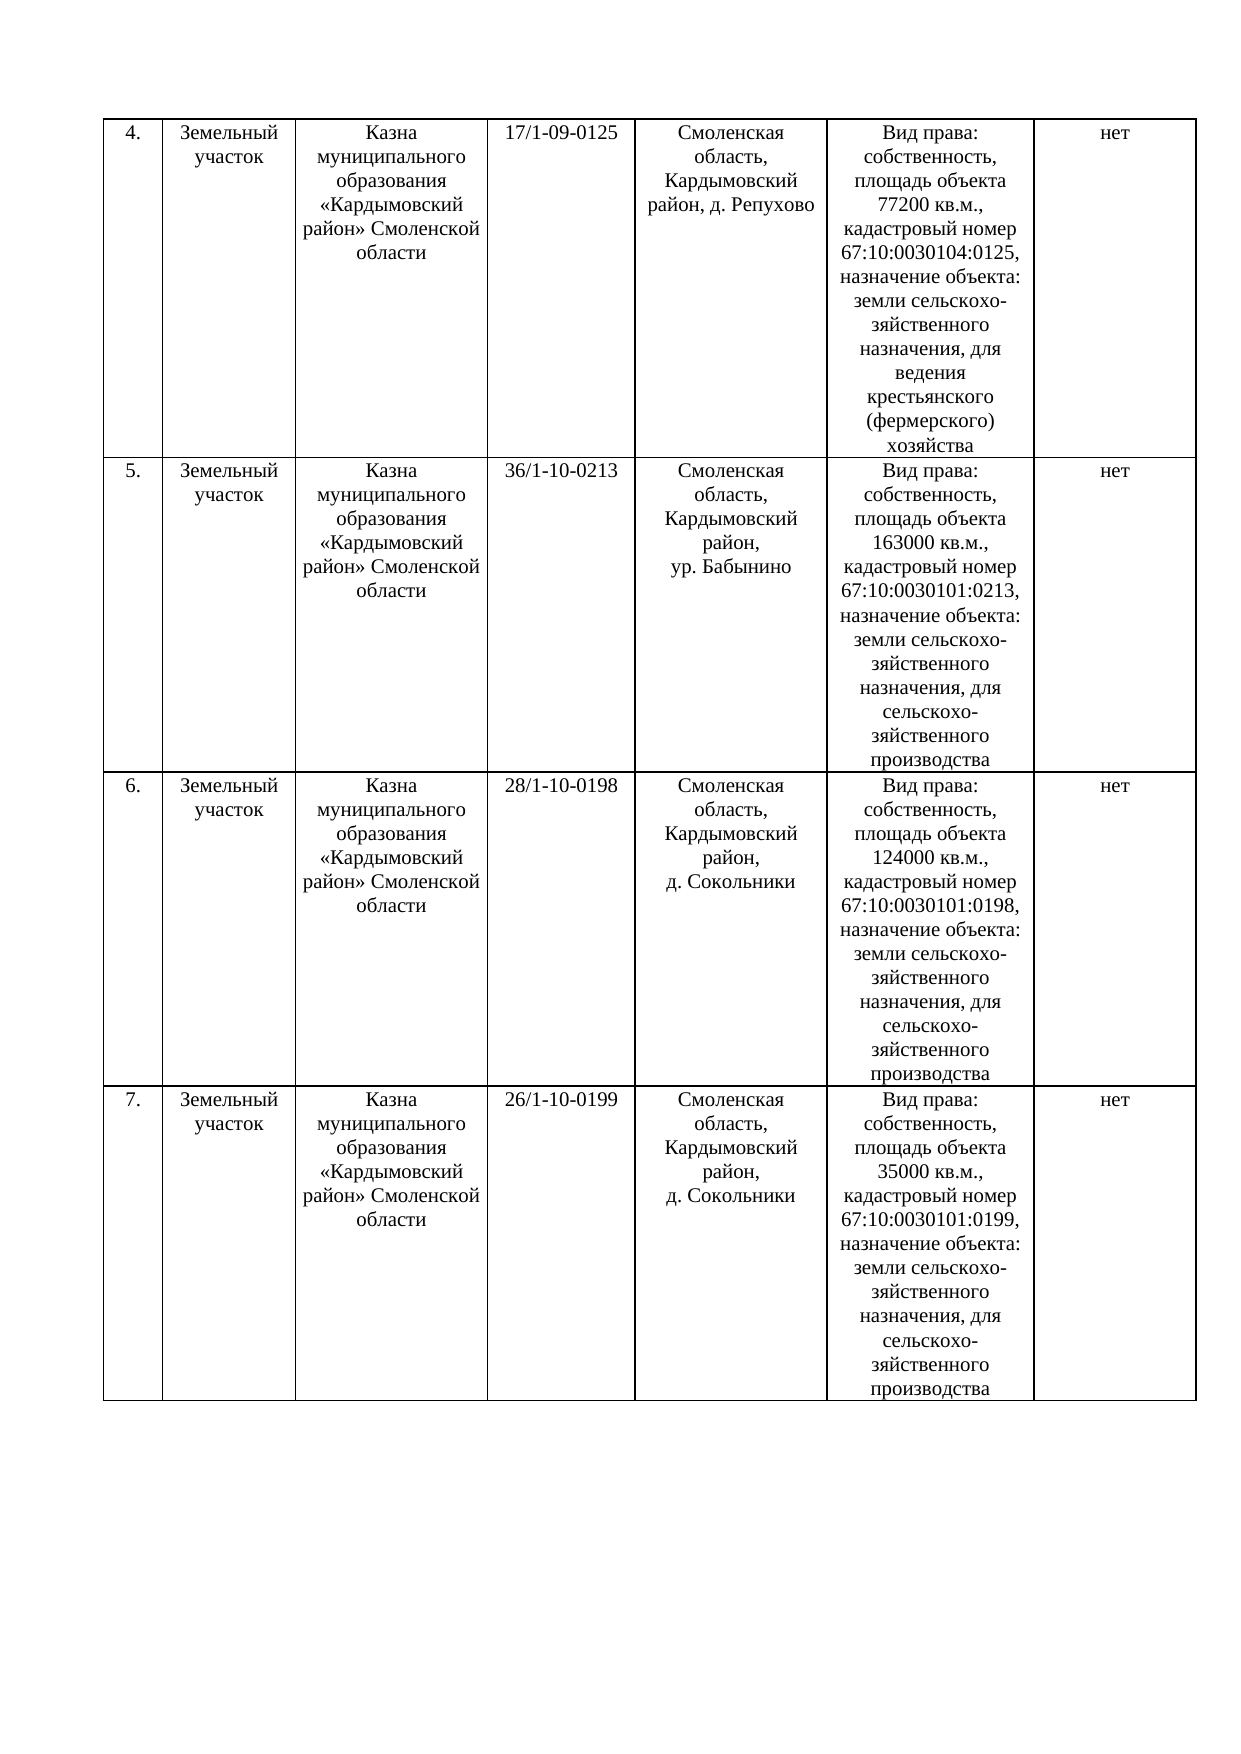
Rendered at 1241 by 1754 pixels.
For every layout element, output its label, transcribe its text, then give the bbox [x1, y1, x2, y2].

table_cell Земельный участок [163, 120, 295, 457]
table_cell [296, 1087, 487, 1400]
table_cell 36/1-10-0213 [488, 458, 634, 771]
table_cell Смоленская область, Кардымовский район, д. Репухово [636, 120, 826, 457]
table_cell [296, 120, 487, 457]
table_cell Вид права: собственность, площадь объекта 35000 кв.м., кадастровый номер 67:10:0030101:0199, назначение объекта: земли сельскохо-зяйственного назначения, для сельскохо-зяйственного производства [828, 1087, 1033, 1400]
table_cell 5. [104, 458, 162, 771]
table_cell Смоленская область, Кардымовский район, ур. Бабынино [636, 458, 826, 771]
table_cell Земельный участок [163, 458, 295, 771]
table_cell 26/1-10-0199 [488, 1087, 634, 1400]
table_cell 17/1-09-0125 [488, 120, 634, 457]
table_cell Казна муниципального образования «Кардымовский район» Смоленской области [296, 773, 487, 1085]
table_cell Земельный участок [163, 773, 295, 1085]
table_cell Смоленская область, Кардымовский район, д. Сокольники [636, 773, 826, 1085]
table_cell Вид права: собственность, площадь объекта 163000 кв.м., кадастровый номер 67:10:0030101:0213, назначение объекта: земли сельскохо-зяйственного назначения, для сельскохо-зяйственного производства [828, 458, 1033, 771]
table_cell нет [1035, 1087, 1195, 1400]
table_cell Вид права: собственность, площадь объекта 124000 кв.м., кадастровый номер 67:10:0030101:0198, назначение объекта: земли сельскохо-зяйственного назначения, для сельскохо-зяйственного производства [828, 773, 1033, 1085]
table_cell Вид права: собственность, площадь объекта 77200 кв.м., кадастровый номер 67:10:0030104:0125, назначение объекта: земли сельскохо-зяйственного назначения, для ведения крестьянского (фермерского) хозяйства [828, 120, 1033, 457]
table_cell 28/1-10-0198 [488, 773, 634, 1085]
table_cell 7. [104, 1087, 162, 1400]
table_cell Казна муниципального образования «Кардымовский район» Смоленской области [296, 458, 487, 771]
table_cell Земельный участок [163, 1087, 295, 1400]
table_cell нет [1035, 458, 1195, 771]
table_cell нет [1035, 120, 1195, 457]
table_cell 6. [104, 773, 162, 1085]
table_cell Смоленская область, Кардымовский район, д. Сокольники [636, 1087, 826, 1400]
table_cell нет [1035, 773, 1195, 1085]
table_cell 4. [104, 120, 162, 457]
